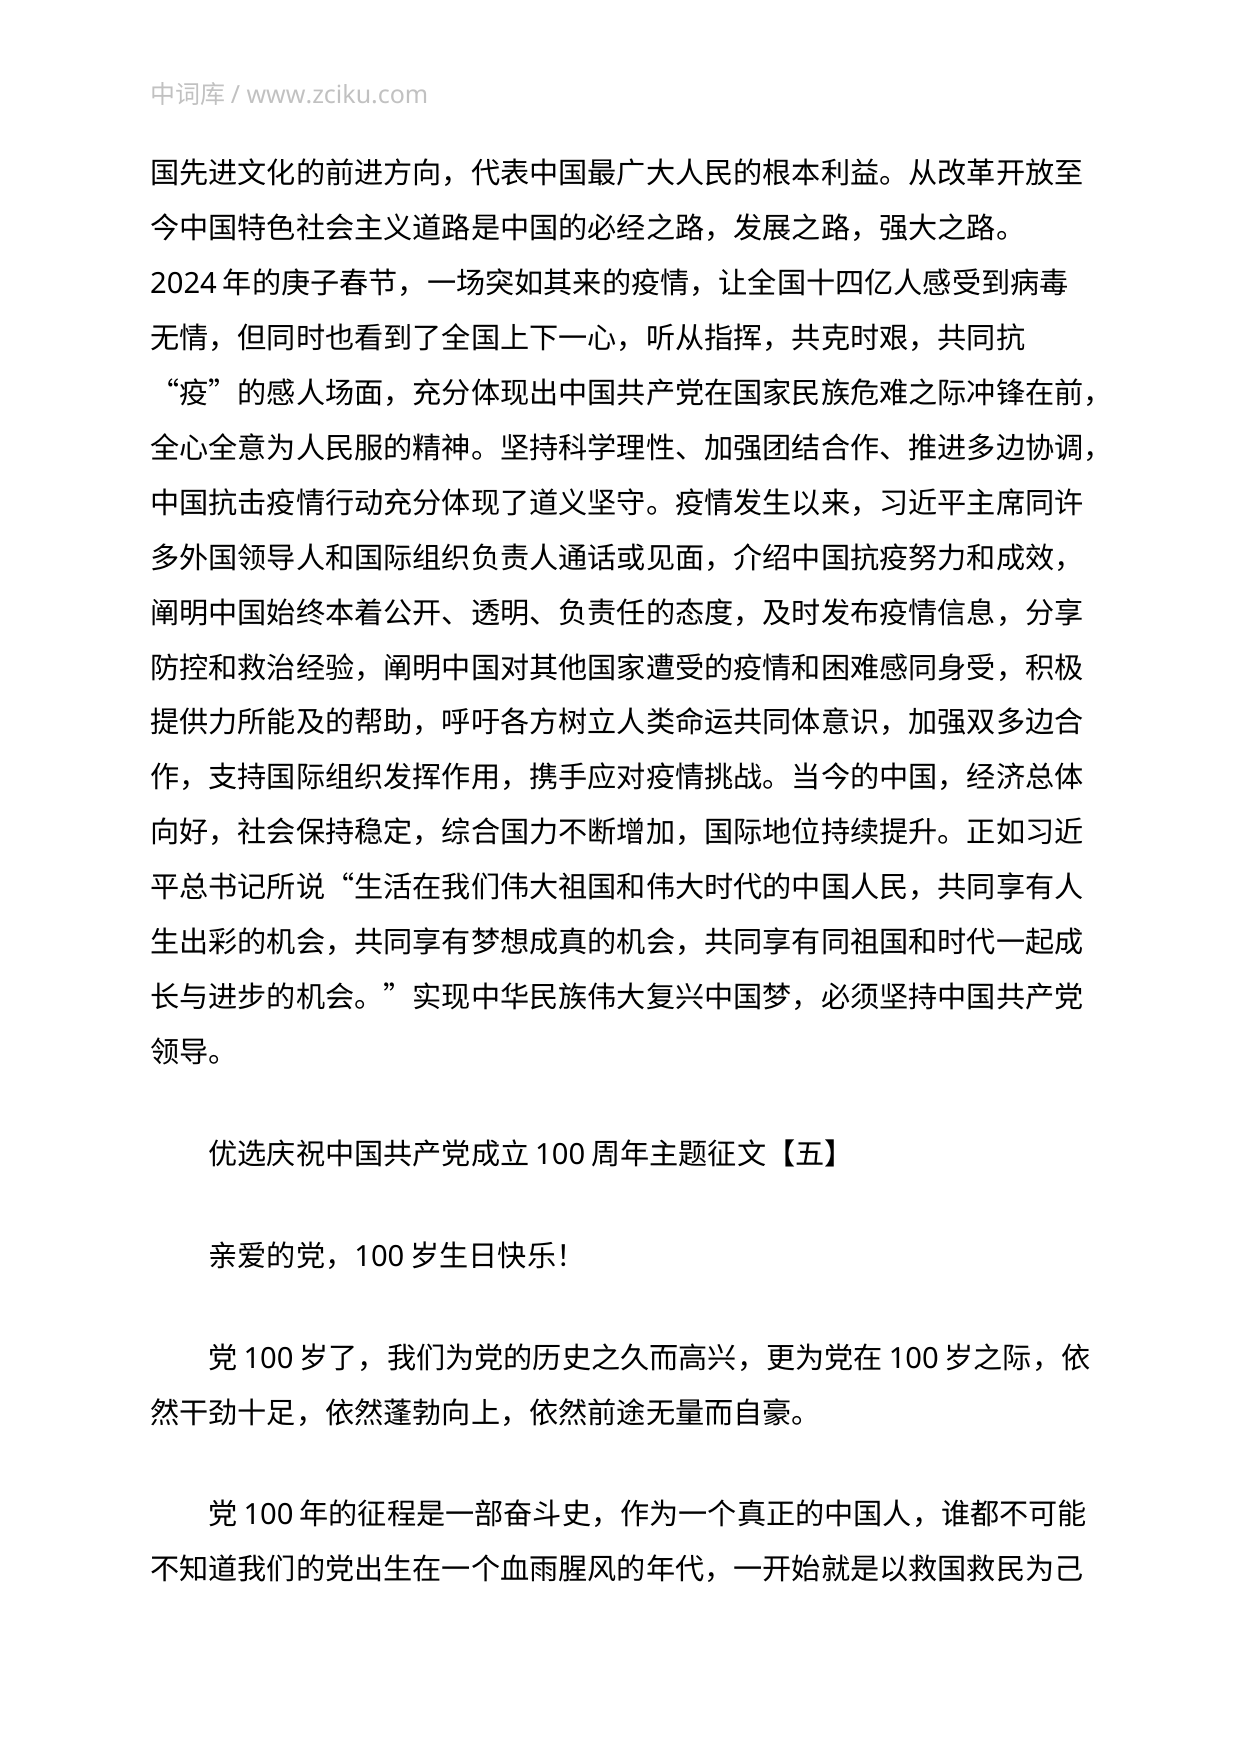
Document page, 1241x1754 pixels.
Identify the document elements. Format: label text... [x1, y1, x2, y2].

text 亲爱的党，100岁生日快乐！ [150, 1232, 1090, 1274]
text 优选庆祝中国共产党成立100周年主题征文【五】 [150, 1130, 1090, 1173]
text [150, 1491, 1090, 1588]
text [150, 150, 1090, 1071]
text 党100岁了，我们为党的历史之久而高兴，更为党在100岁之际，依然干劲十足，依然蓬勃向上，依然前途无量而自豪。 [150, 1334, 1090, 1431]
